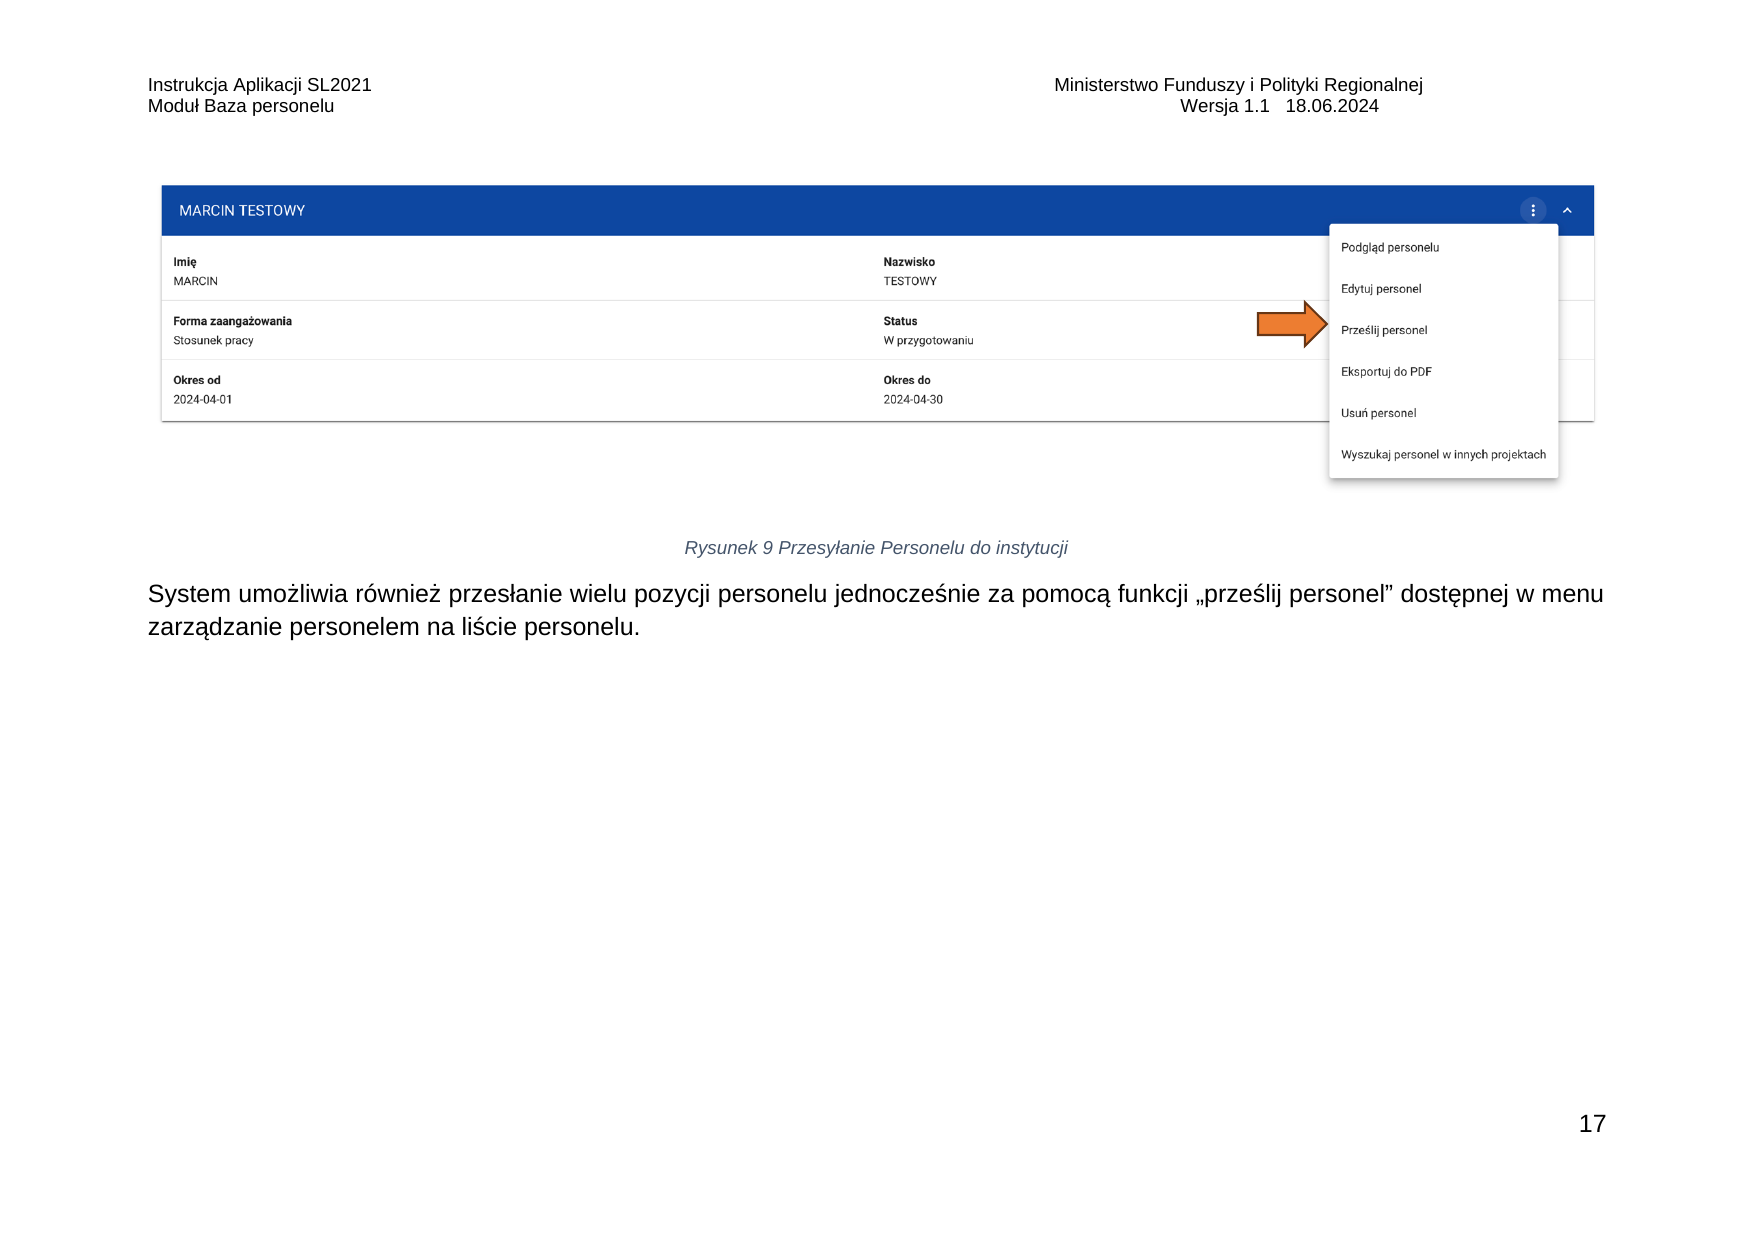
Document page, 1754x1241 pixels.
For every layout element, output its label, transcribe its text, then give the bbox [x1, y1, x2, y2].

text Rysunek 9 Przesyłanie Personelu do instytucji [148, 536, 1606, 558]
text System umożliwia również przesłanie wielu pozycji personelu jednocześnie za pomocą funkcji „prześlij personel” dostępnej w menu zarządzanie personelem na liście personelu. [148, 579, 1606, 641]
picture [147, 147, 1607, 512]
